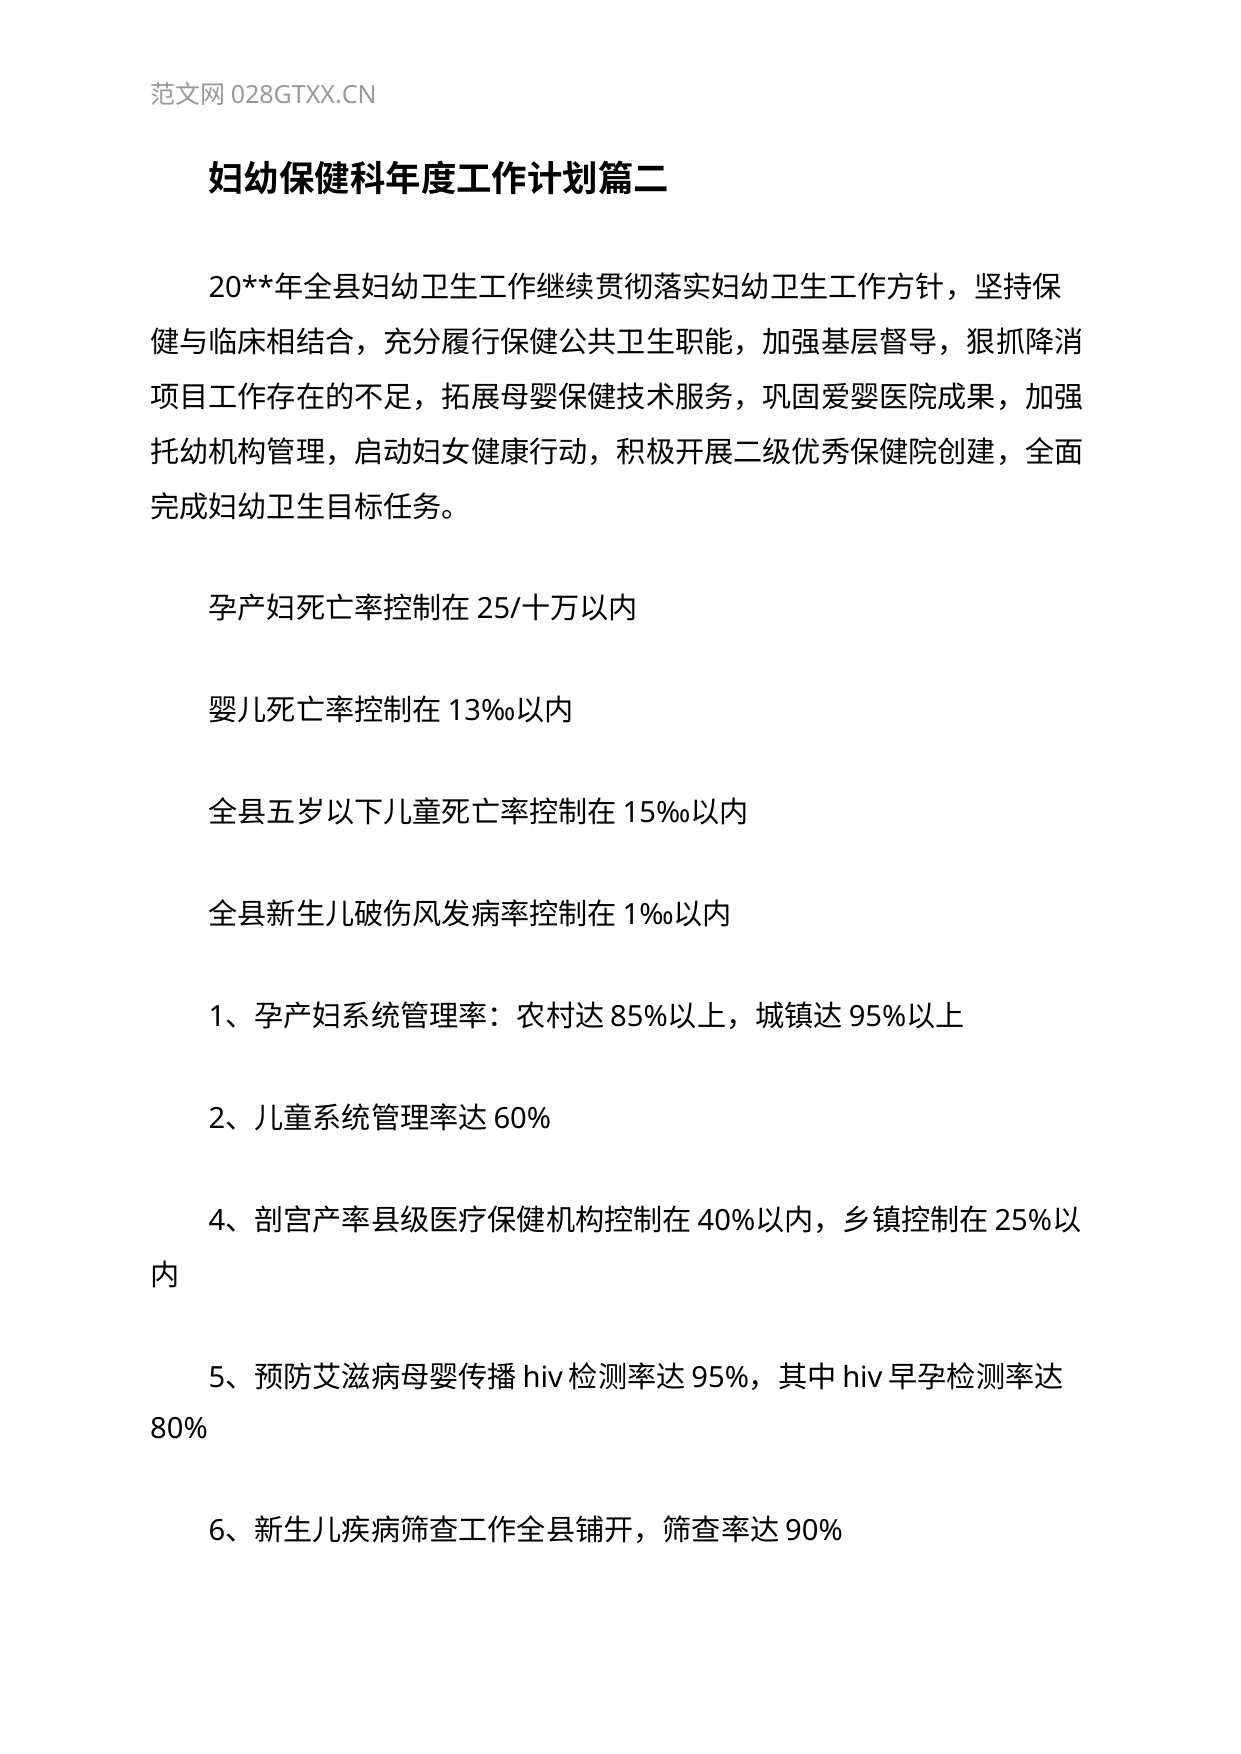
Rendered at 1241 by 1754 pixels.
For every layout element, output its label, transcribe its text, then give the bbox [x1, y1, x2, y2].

text 全县五岁以下儿童死亡率控制在15‰以内 [150, 789, 1090, 831]
text 妇幼保健科年度工作计划篇二 [150, 150, 1090, 201]
text 1、孕产妇系统管理率：农村达85%以上，城镇达95%以上 [150, 993, 1090, 1035]
text 2、儿童系统管理率达60% [150, 1095, 1090, 1137]
text 孕产妇死亡率控制在25/十万以内 [150, 585, 1090, 627]
text 20**年全县妇幼卫生工作继续贯彻落实妇幼卫生工作方针，坚持保健与临床相结合，充分履行保健公共卫生职能，加强基层督导，狠抓降消项目工作存在的不足，拓展母婴保健技术服务，巩固爱婴医院成果，加强托幼机构管理，启动妇女健康行动，积极开展二级优秀保健院创建，全面完成妇幼卫生目标任务。 [150, 263, 1090, 525]
text 5、预防艾滋病母婴传播hiv检测率达95%，其中hiv早孕检测率达80% [150, 1353, 1090, 1447]
text 婴儿死亡率控制在13‰以内 [150, 687, 1090, 729]
text 全县新生儿破伤风发病率控制在1‰以内 [150, 891, 1090, 933]
text 4、剖宫产率县级医疗保健机构控制在40%以内，乡镇控制在25%以内 [150, 1197, 1090, 1294]
text 6、新生儿疾病筛查工作全县铺开，筛查率达90% [150, 1506, 1090, 1549]
